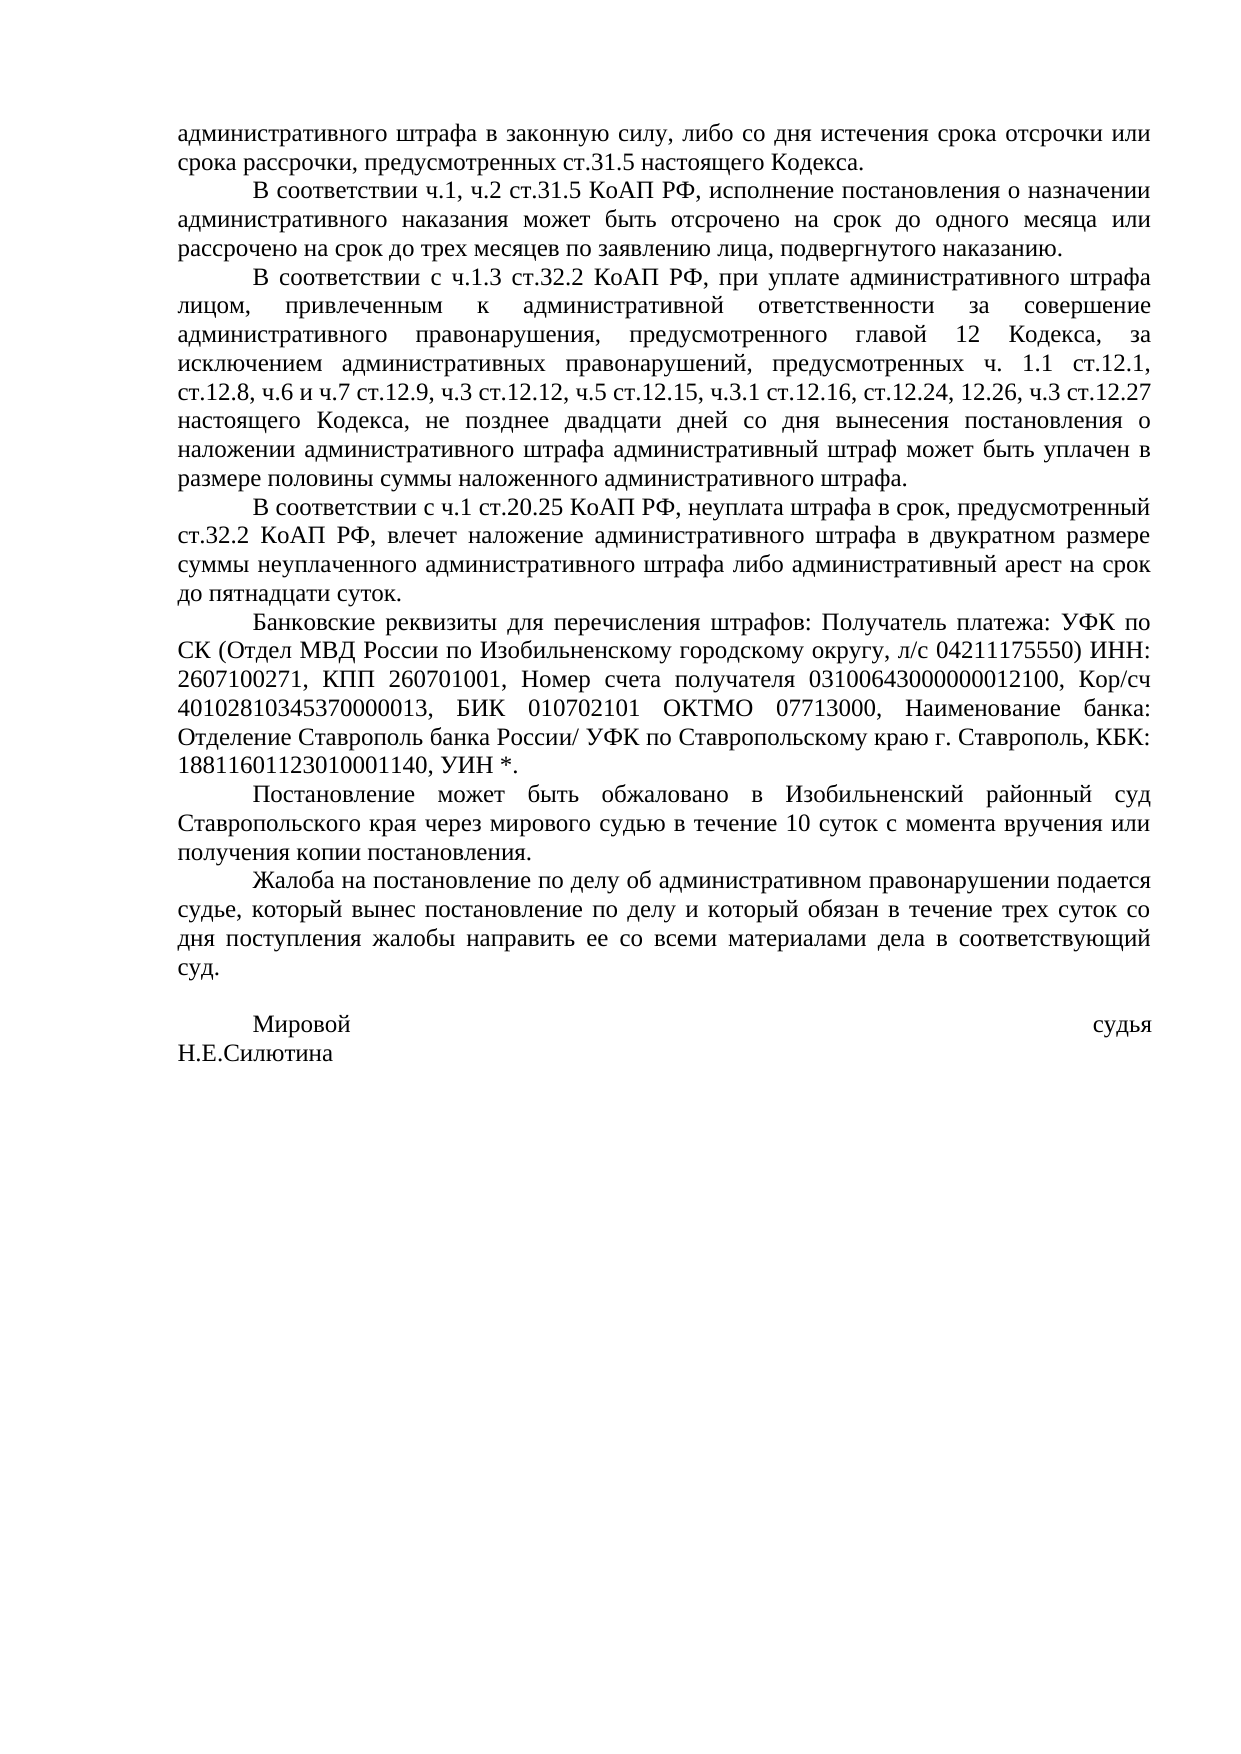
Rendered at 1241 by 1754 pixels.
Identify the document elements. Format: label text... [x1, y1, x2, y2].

text Банковские реквизиты для перечисления штрафов: Получатель платежа: УФК по СК (Отдел МВД России по Изобильненскому городскому округу, л/с 04211175550) ИНН: 2607100271, КПП 260701001, Номер счета получателя 03100643000000012100, Кор/сч 40102810345370000013, БИК 010702101 ОКТМО 07713000, Наименование банка: Отделение Ставрополь банка России/ УФК по Ставропольскому краю г. Ставрополь, КБК: 18811601123010001140, УИН *. [177, 607, 1152, 779]
text Постановление может быть обжаловано в Изобильненский районный суд Ставропольского края через мирового судью в течение 10 суток с момента вручения или получения копии постановления. [177, 779, 1152, 866]
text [177, 118, 1152, 176]
text В соответствии с ч.1 ст.20.25 КоАП РФ, неуплата штрафа в срок, предусмотренный ст.32.2 КоАП РФ, влечет наложение административного штрафа в двукратном размере суммы неуплаченного административного штрафа либо административный арест на срок до пятнадцати суток. [177, 492, 1152, 607]
text В соответствии ч.1, ч.2 ст.31.5 КоАП РФ, исполнение постановления о назначении административного наказания может быть отсрочено на срок до одного месяца или рассрочено на срок до трех месяцев по заявлению лица, подвергнутого наказанию. [177, 176, 1152, 262]
text В соответствии с ч.1.3 ст.32.2 КоАП РФ, при уплате административного штрафа лицом, привлеченным к административной ответственности за совершение административного правонарушения, предусмотренного главой 12 Кодекса, за исключением административных правонарушений, предусмотренных ч. 1.1 ст.12.1, ст.12.8, ч.6 и ч.7 ст.12.9, ч.3 ст.12.12, ч.5 ст.12.15, ч.3.1 ст.12.16, ст.12.24, 12.26, ч.3 ст.12.27 настоящего Кодекса, не позднее двадцати дней со дня вынесения постановления о наложении административного штрафа административный штраф может быть уплачен в размере половины суммы наложенного административного штрафа. [177, 262, 1152, 492]
text Мировой судья Н.Е.Силютина [177, 1009, 1152, 1067]
text Жалоба на постановление по делу об административном правонарушении подается судье, который вынес постановление по делу и который обязан в течение трех суток со дня поступления жалобы направить ее со всеми материалами дела в соответствующий суд. [177, 866, 1152, 981]
